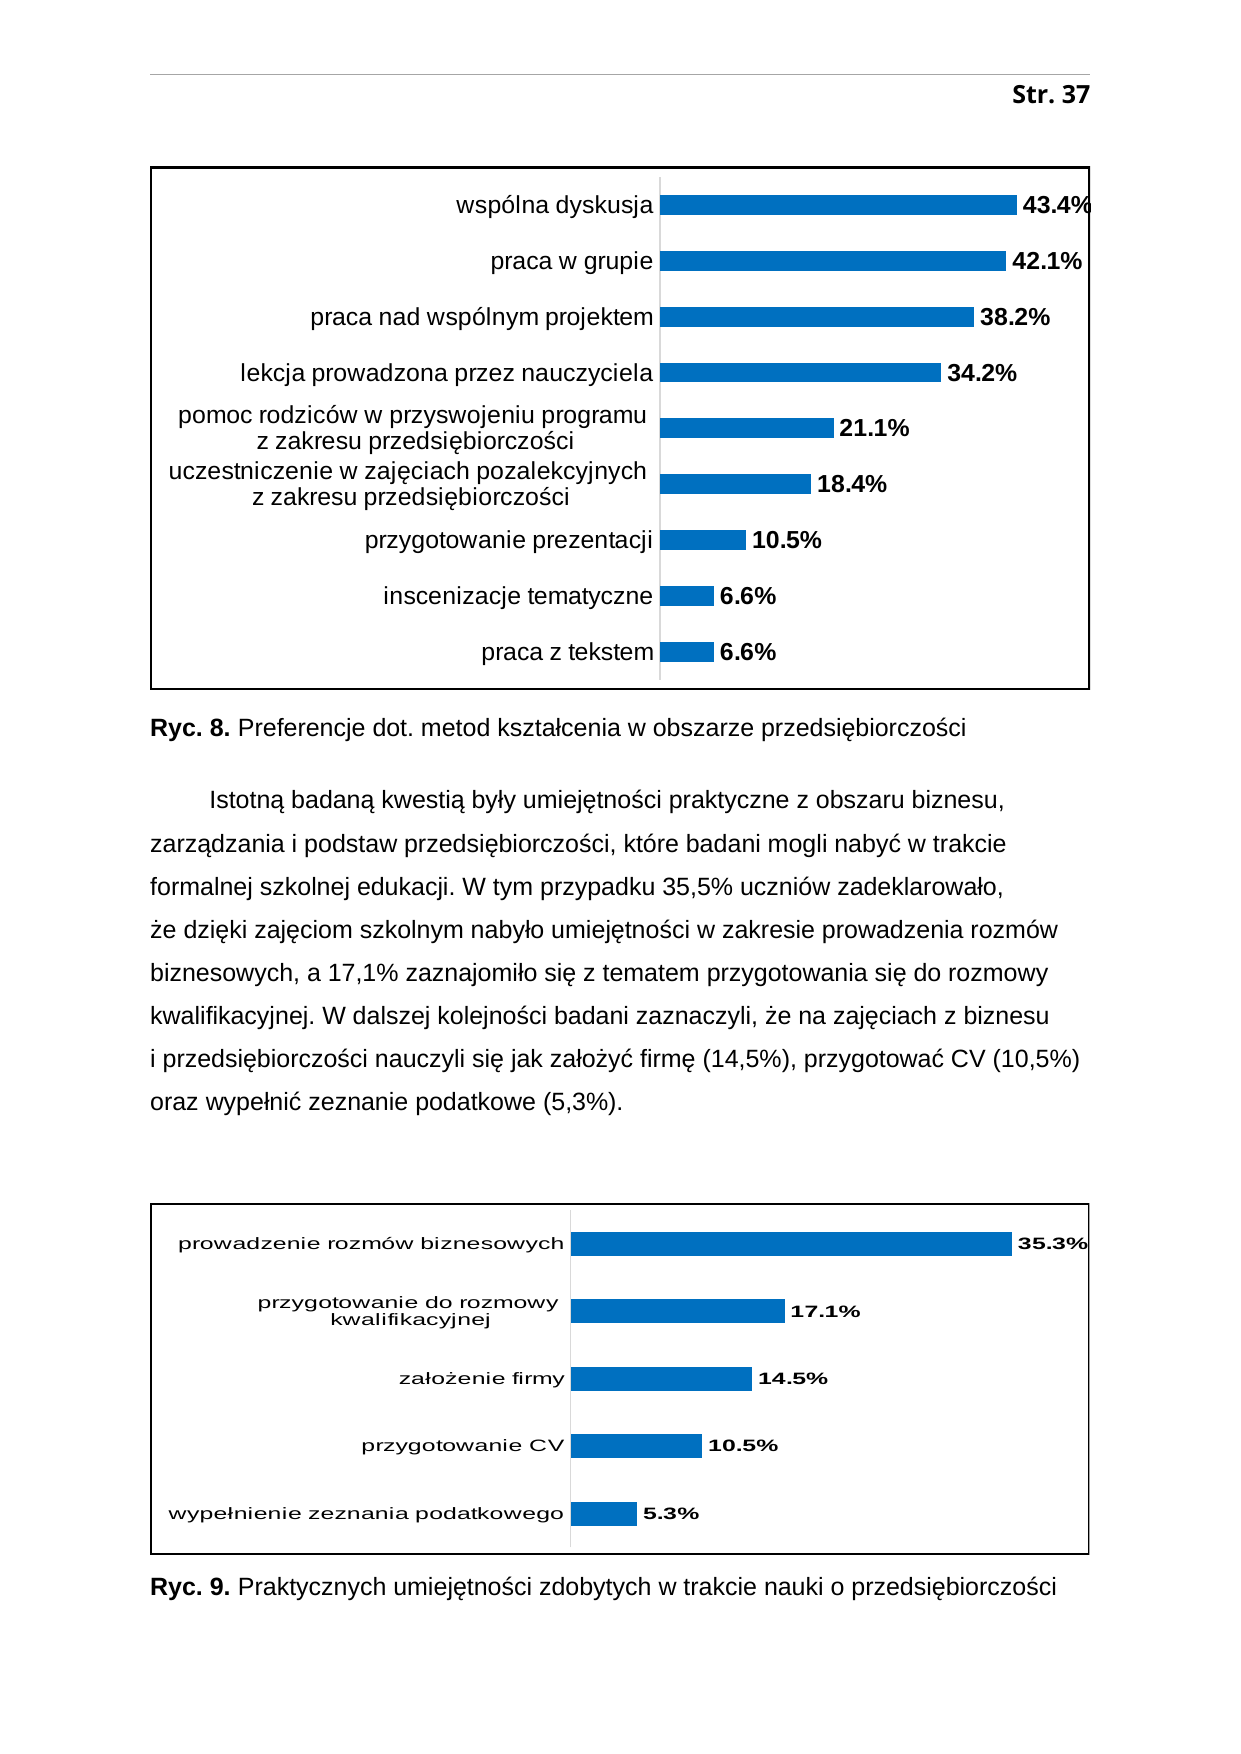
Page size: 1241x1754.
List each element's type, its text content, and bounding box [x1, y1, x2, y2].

text Istotną badaną kwestią były umiejętności praktyczne z obszaru biznesu, zarządzania i podstaw przedsiębiorczości, które badani mogli nabyć w trakcie formalnej szkolnej edukacji. W tym przypadku 35,5% uczniów zadeklarowało, że dzięki zajęciom szkolnym nabyło umiejętności w zakresie prowadzenia rozmów biznesowych, a 17,1% zaznajomiło się z tematem przygotowania się do rozmowy kwalifikacyjnej. W dalszej kolejności badani zaznaczyli, że na zajęciach z biznesu i przedsiębiorczości nauczyli się jak założyć firmę (14,5%), przygotować CV (10,5%) oraz wypełnić zeznanie podatkowe (5,3%). [150, 786, 1090, 1116]
text Ryc. 9. Praktycznych umiejętności zdobytych w trakcie nauki o przedsiębiorczości [150, 1572, 1090, 1601]
text Ryc. 8. Preferencje dot. metod kształcenia w obszarze przedsiębiorczości [150, 713, 1090, 742]
